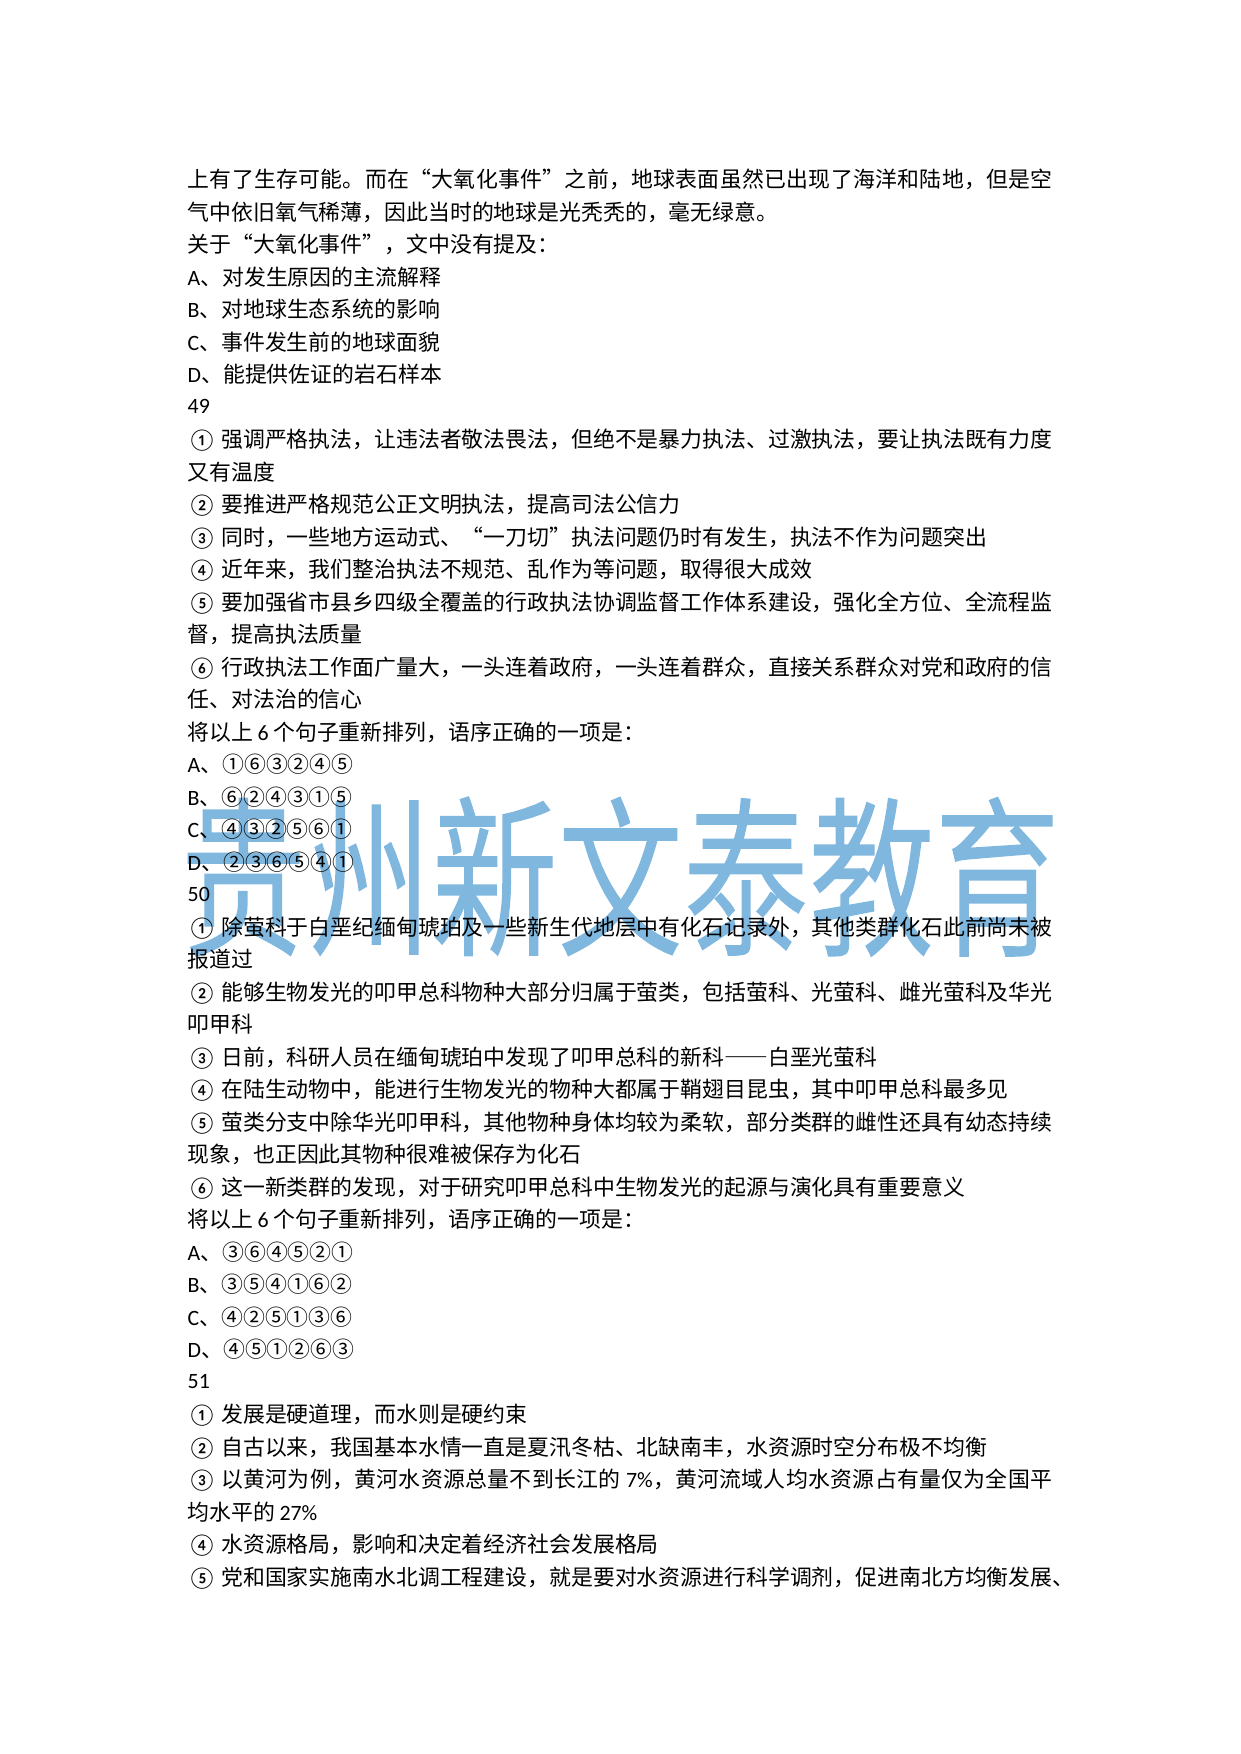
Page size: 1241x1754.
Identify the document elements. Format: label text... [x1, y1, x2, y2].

text ⑤要加强省市县乡四级全覆盖的行政执法协调监督工作体系建设，强化全方位、全流程监督，提高执法质量 [187, 584, 1053, 649]
text ③以黄河为例，黄河水资源总量不到长江的7%，黄河流域人均水资源占有量仅为全国平均水平的27% [187, 1462, 1053, 1527]
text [187, 162, 1053, 227]
text 将以上6个句子重新排列，语序正确的一项是： [187, 1202, 1053, 1234]
text 50 [187, 877, 1053, 909]
text ⑥行政执法工作面广量大，一头连着政府，一头连着群众，直接关系群众对党和政府的信任、对法治的信心 [187, 649, 1053, 714]
text B、⑥②④③①⑤ [187, 779, 1053, 812]
text ⑥这一新类群的发现，对于研究叩甲总科中生物发光的起源与演化具有重要意义 [187, 1169, 1053, 1202]
text C、④②⑤①③⑥ [187, 1299, 1053, 1332]
text D、④⑤①②⑥③ [187, 1332, 1053, 1364]
text 关于“大氧化事件”，文中没有提及： [187, 227, 1053, 259]
text ③同时，一些地方运动式、“一刀切”执法问题仍时有发生，执法不作为问题突出 [187, 519, 1053, 552]
text ②能够生物发光的叩甲总科物种大部分归属于萤类，包括萤科、光萤科、雌光萤科及华光叩甲科 [187, 974, 1053, 1039]
text B、③⑤④①⑥② [187, 1267, 1053, 1299]
text ①强调严格执法，让违法者敬法畏法，但绝不是暴力执法、过激执法，要让执法既有力度又有温度 [187, 422, 1053, 487]
text ①发展是硬道理，而水则是硬约束 [187, 1397, 1053, 1429]
text 49 [187, 389, 1053, 422]
text D、能提供佐证的岩石样本 [187, 357, 1053, 389]
text ④水资源格局，影响和决定着经济社会发展格局 [187, 1527, 1053, 1559]
text ⑤萤类分支中除华光叩甲科，其他物种身体均较为柔软，部分类群的雌性还具有幼态持续现象，也正因此其物种很难被保存为化石 [187, 1104, 1053, 1169]
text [187, 1559, 1053, 1592]
text ④近年来，我们整治执法不规范、乱作为等问题，取得很大成效 [187, 552, 1053, 584]
text ②自古以来，我国基本水情一直是夏汛冬枯、北缺南丰，水资源时空分布极不均衡 [187, 1429, 1053, 1462]
text ③日前，科研人员在缅甸琥珀中发现了叩甲总科的新科――白垩光萤科 [187, 1039, 1053, 1072]
text ①除萤科于白垩纪缅甸琥珀及一些新生代地层中有化石记录外，其他类群化石此前尚未被报道过 [187, 909, 1053, 974]
text ④在陆生动物中，能进行生物发光的物种大都属于鞘翅目昆虫，其中叩甲总科最多见 [187, 1072, 1053, 1104]
text D、②③⑥⑤④① [187, 844, 1053, 877]
text B、对地球生态系统的影响 [187, 292, 1053, 324]
text C、事件发生前的地球面貌 [187, 324, 1053, 357]
text ②要推进严格规范公正文明执法，提高司法公信力 [187, 487, 1053, 519]
text 51 [187, 1364, 1053, 1397]
text A、③⑥④⑤②① [187, 1234, 1053, 1267]
text A、对发生原因的主流解释 [187, 259, 1053, 292]
text C、④③②⑤⑥① [187, 812, 1053, 844]
text 将以上6个句子重新排列，语序正确的一项是： [187, 714, 1053, 747]
text A、①⑥③②④⑤ [187, 747, 1053, 779]
